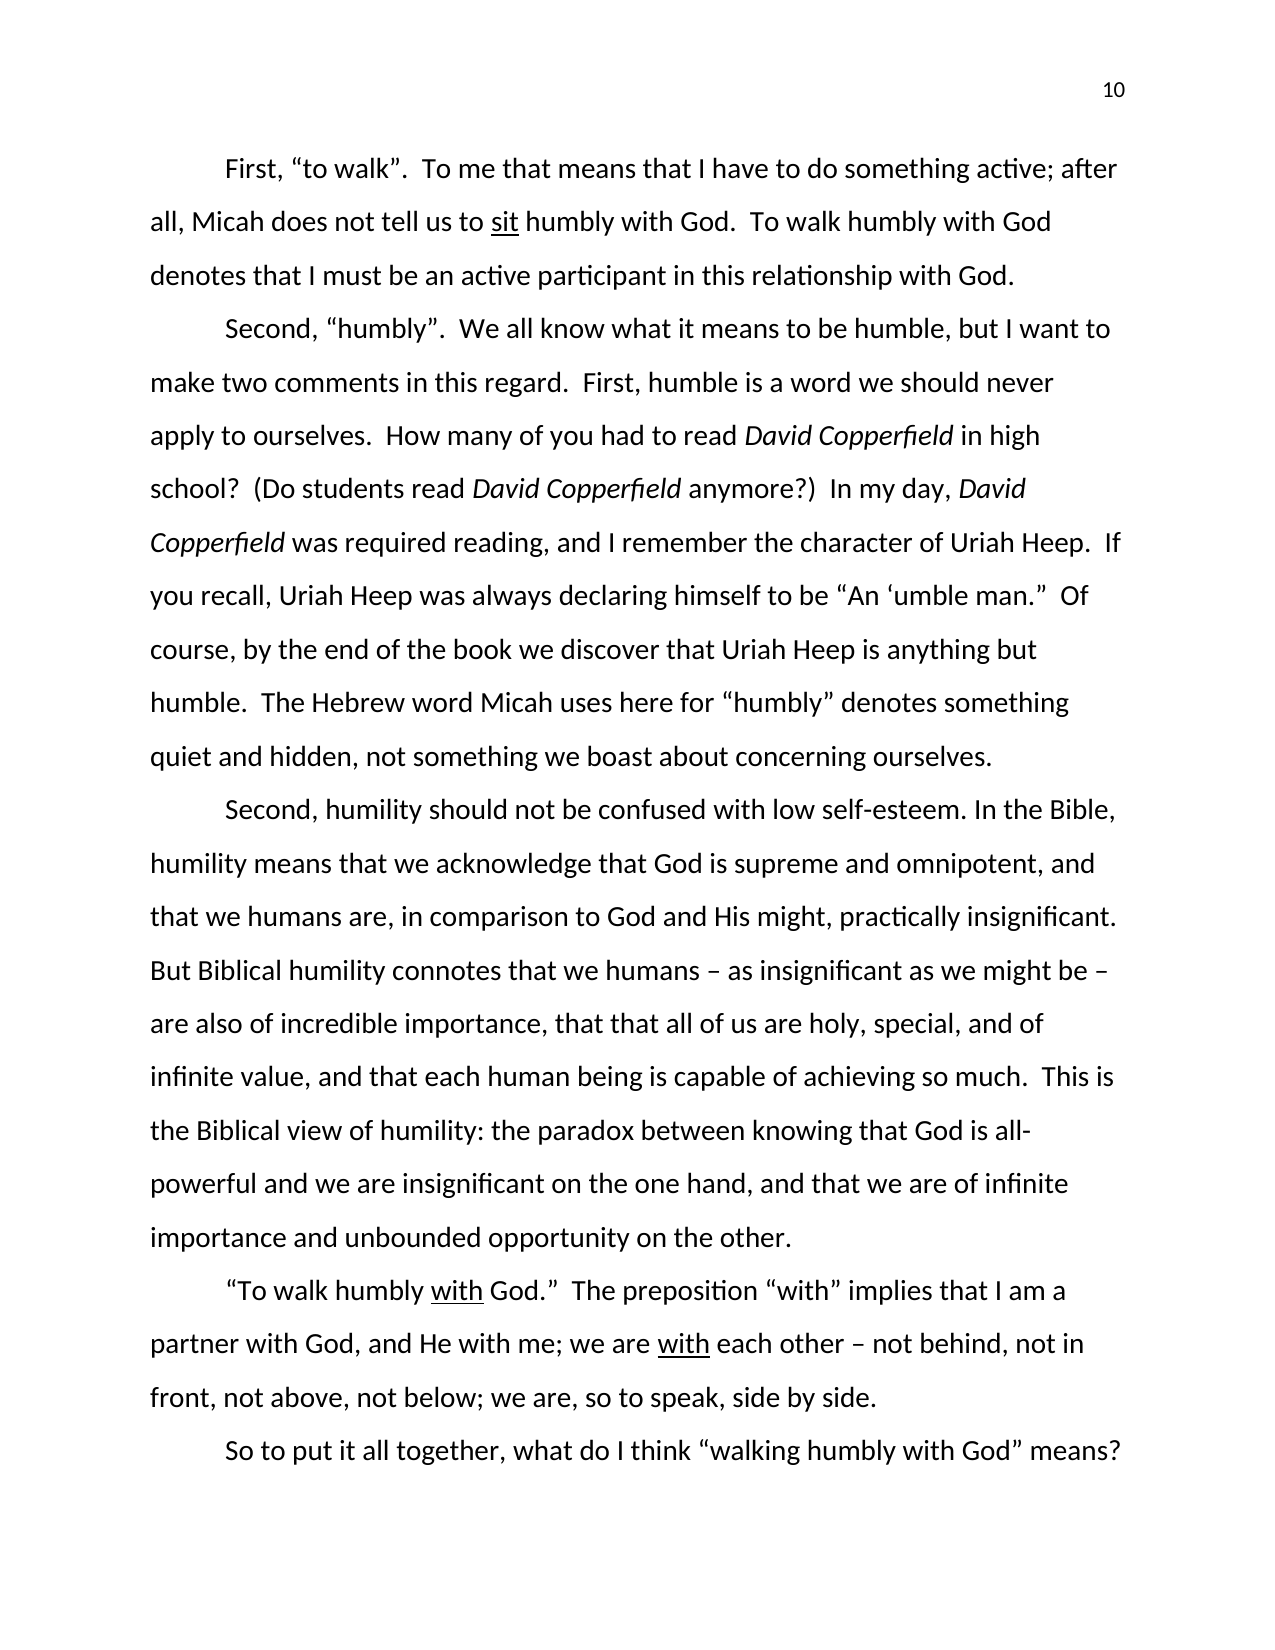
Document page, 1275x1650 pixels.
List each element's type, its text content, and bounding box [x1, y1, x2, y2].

text Second, “humbly”. We all know what it means to be humble, but I want to make two comments in this regard. First, humble is a word we should never apply to ourselves. How many of you had to read David Copperfield in high school? (Do students read David Copperfield anymore?) In my day, David Copperfield was required reading, and I remember the character of Uriah Heep. If you recall, Uriah Heep was always declaring himself to be “An ‘umble man.” Of course, by the end of the book we discover that Uriah Heep is anything but humble. The Hebrew word Micah uses here for “humbly” denotes something quiet and hidden, not something we boast about concerning ourselves. [150, 310, 1125, 773]
text Second, humility should not be confused with low self-esteem. In the Bible, humility means that we acknowledge that God is supreme and omnipotent, and that we humans are, in comparison to God and His might, practically insignificant. But Biblical humility connotes that we humans – as insignificant as we might be – are also of incredible importance, that that all of us are holy, special, and of infinite value, and that each human being is capable of achieving so much. This is the Biblical view of humility: the paradox between knowing that God is all-powerful and we are insignificant on the one hand, and that we are of infinite importance and unbounded opportunity on the other. [150, 791, 1125, 1254]
text “To walk humbly with God.” The preposition “with” implies that I am a partner with God, and He with me; we are with each other – not behind, not in front, not above, not below; we are, so to speak, side by side. [150, 1272, 1125, 1415]
text First, “to walk”. To me that means that I have to do something active; after all, Micah does not tell us to sit humbly with God. To walk humbly with God denotes that I must be an active participant in this relationship with God. [150, 150, 1125, 292]
text So to put it all together, what do I think “walking humbly with God” means? [150, 1432, 1125, 1468]
